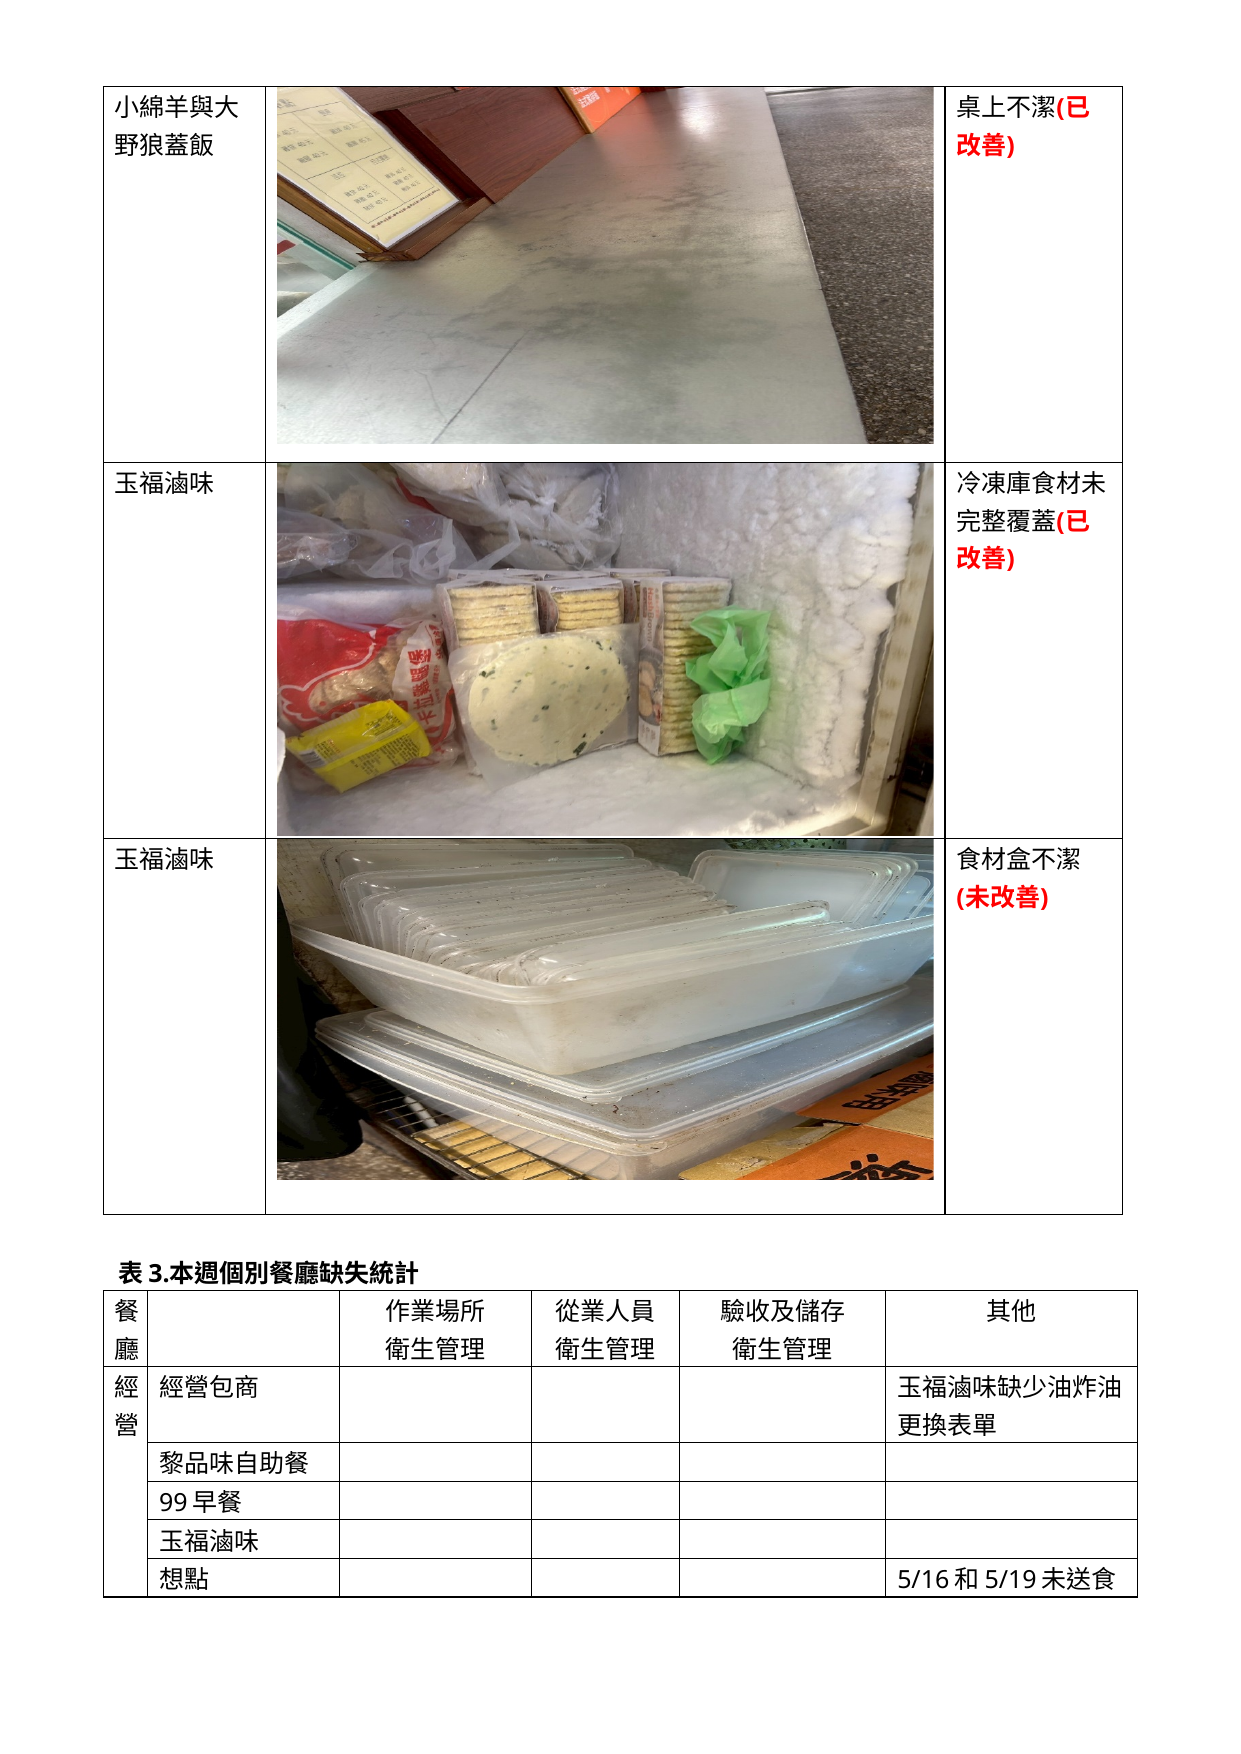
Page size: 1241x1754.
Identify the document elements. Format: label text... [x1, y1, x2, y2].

table_header 從業人員 衛生管理 [532, 1291, 679, 1366]
table_cell [532, 1520, 679, 1558]
table_header 其他 [886, 1291, 1137, 1366]
table_cell [532, 1443, 679, 1481]
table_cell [886, 1559, 1137, 1596]
table_cell 玉福滷味 [148, 1520, 339, 1558]
table_header 桌上不潔(已改善) [946, 87, 1122, 462]
table_header 餐廳 [104, 1291, 147, 1366]
table_header [266, 87, 944, 462]
table_cell [266, 839, 944, 1214]
table_cell [680, 1520, 885, 1558]
table_header [148, 1291, 339, 1366]
table_cell [886, 1482, 1137, 1519]
table_cell [340, 1559, 531, 1596]
table_cell 經營 [104, 1367, 147, 1596]
text 表3.本週個別餐廳缺失統計 [118, 1253, 1122, 1290]
table_cell [266, 463, 944, 838]
table_cell 黎品味自助餐 [148, 1443, 339, 1481]
table_cell 99早餐 [148, 1482, 339, 1519]
table_cell [886, 1520, 1137, 1558]
picture [277, 463, 934, 836]
table_cell 玉福滷味缺少油炸油更換表單 [886, 1367, 1137, 1442]
table_cell [680, 1443, 885, 1481]
picture [277, 839, 934, 1180]
table_cell 想點 [148, 1559, 339, 1596]
table_header 驗收及儲存 衛生管理 [680, 1291, 885, 1366]
table_cell [340, 1367, 531, 1442]
table_cell 玉福滷味 [104, 463, 265, 838]
table_header 作業場所 衛生管理 [340, 1291, 531, 1366]
table_cell 冷凍庫食材未完整覆蓋(已改善) [946, 463, 1122, 838]
table_cell 經營包商 [148, 1367, 339, 1442]
table_cell 玉福滷味 [104, 839, 265, 1214]
table_cell [340, 1482, 531, 1519]
table_cell [680, 1367, 885, 1442]
table_cell [886, 1443, 1137, 1481]
table_cell 食材盒不潔 (未改善) [946, 839, 1122, 1214]
table_cell [680, 1559, 885, 1596]
table_cell [340, 1443, 531, 1481]
table_header 小綿羊與大野狼蓋飯 [104, 87, 265, 462]
picture [277, 87, 934, 444]
table_cell [532, 1559, 679, 1596]
table_cell [532, 1482, 679, 1519]
table_cell [340, 1520, 531, 1558]
table_cell [680, 1482, 885, 1519]
table_cell [532, 1367, 679, 1442]
